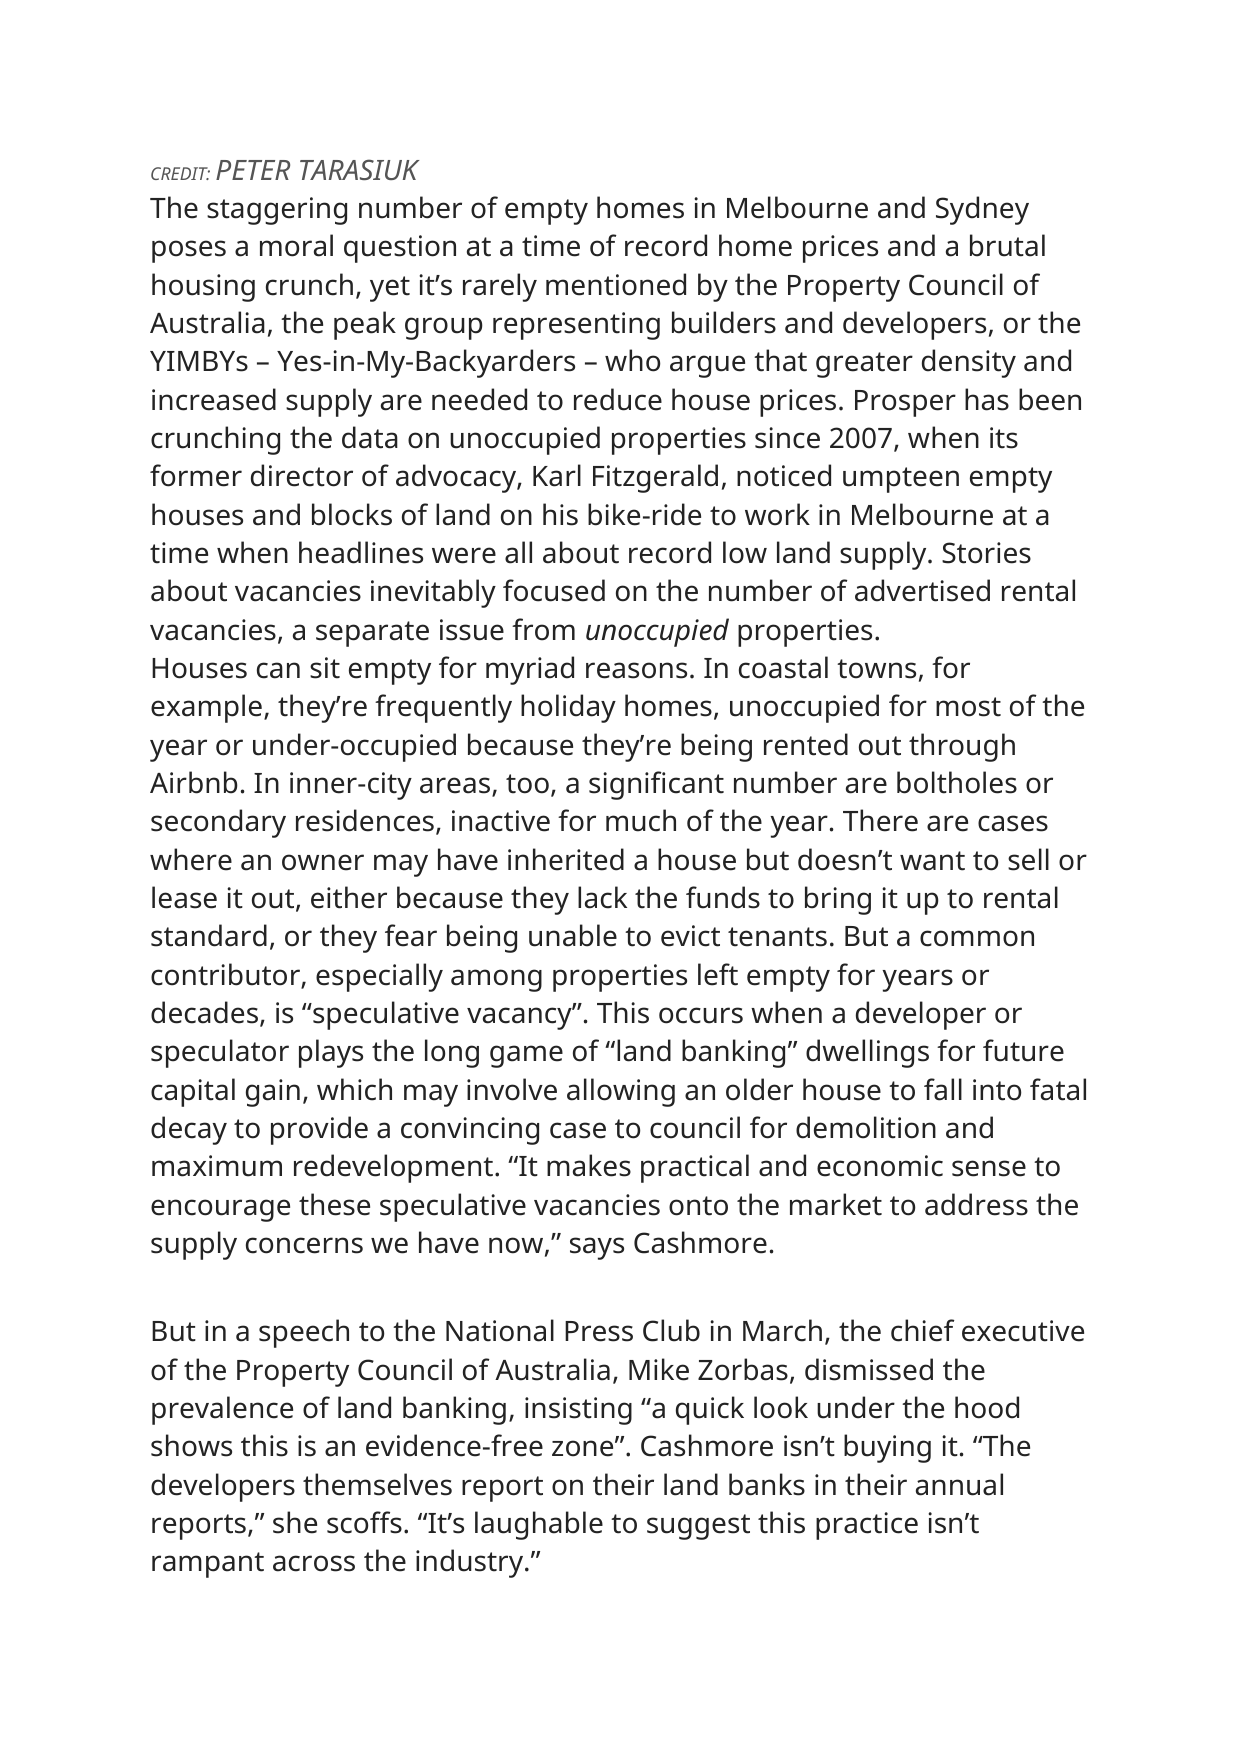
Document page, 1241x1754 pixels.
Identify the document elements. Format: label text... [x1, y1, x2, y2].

text But in a speech to the National Press Club in March, the chief executive of the Property Council of Australia, Mike Zorbas, dismissed the prevalence of land banking, insisting “a quick look under the hood shows this is an evidence-free zone”. Cashmore isn’t buying it. “The developers themselves report on their land banks in their annual reports,” she scoffs. “It’s laughable to suggest this practice isn’t rampant across the industry.” [150, 1312, 1090, 1580]
text CREDIT: PETER TARASIUK [150, 150, 1090, 188]
text The staggering number of empty homes in Melbourne and Sydney poses a moral question at a time of record home prices and a brutal housing crunch, yet it’s rarely mentioned by the Property Council of Australia, the peak group representing builders and developers, or the YIMBYs – Yes-in-My-Backyarders – who argue that greater density and increased supply are needed to reduce house prices. Prosper has been crunching the data on unoccupied properties since 2007, when its former director of advocacy, Karl Fitzgerald, noticed umpteen empty houses and blocks of land on his bike-ride to work in Melbourne at a time when headlines were all about record low land supply. Stories about vacancies inevitably focused on the number of advertised rental vacancies, a separate issue from unoccupied properties. [150, 188, 1090, 648]
text Houses can sit empty for myriad reasons. In coastal towns, for example, they’re frequently holiday homes, unoccupied for most of the year or under-occupied because they’re being rented out through Airbnb. In inner-city areas, too, a significant number are boltholes or secondary residences, inactive for much of the year. There are cases where an owner may have inherited a house but doesn’t want to sell or lease it out, either because they lack the funds to bring it up to rental standard, or they fear being unable to evict tenants. But a common contributor, especially among properties left empty for years or decades, is “speculative vacancy”. This occurs when a developer or speculator plays the long game of “land banking” dwellings for future capital gain, which may involve allowing an older house to fall into fatal decay to provide a convincing case to council for demolition and maximum redevelopment. “It makes practical and economic sense to encourage these speculative vacancies onto the market to address the supply concerns we have now,” says Cashmore. [150, 648, 1090, 1262]
